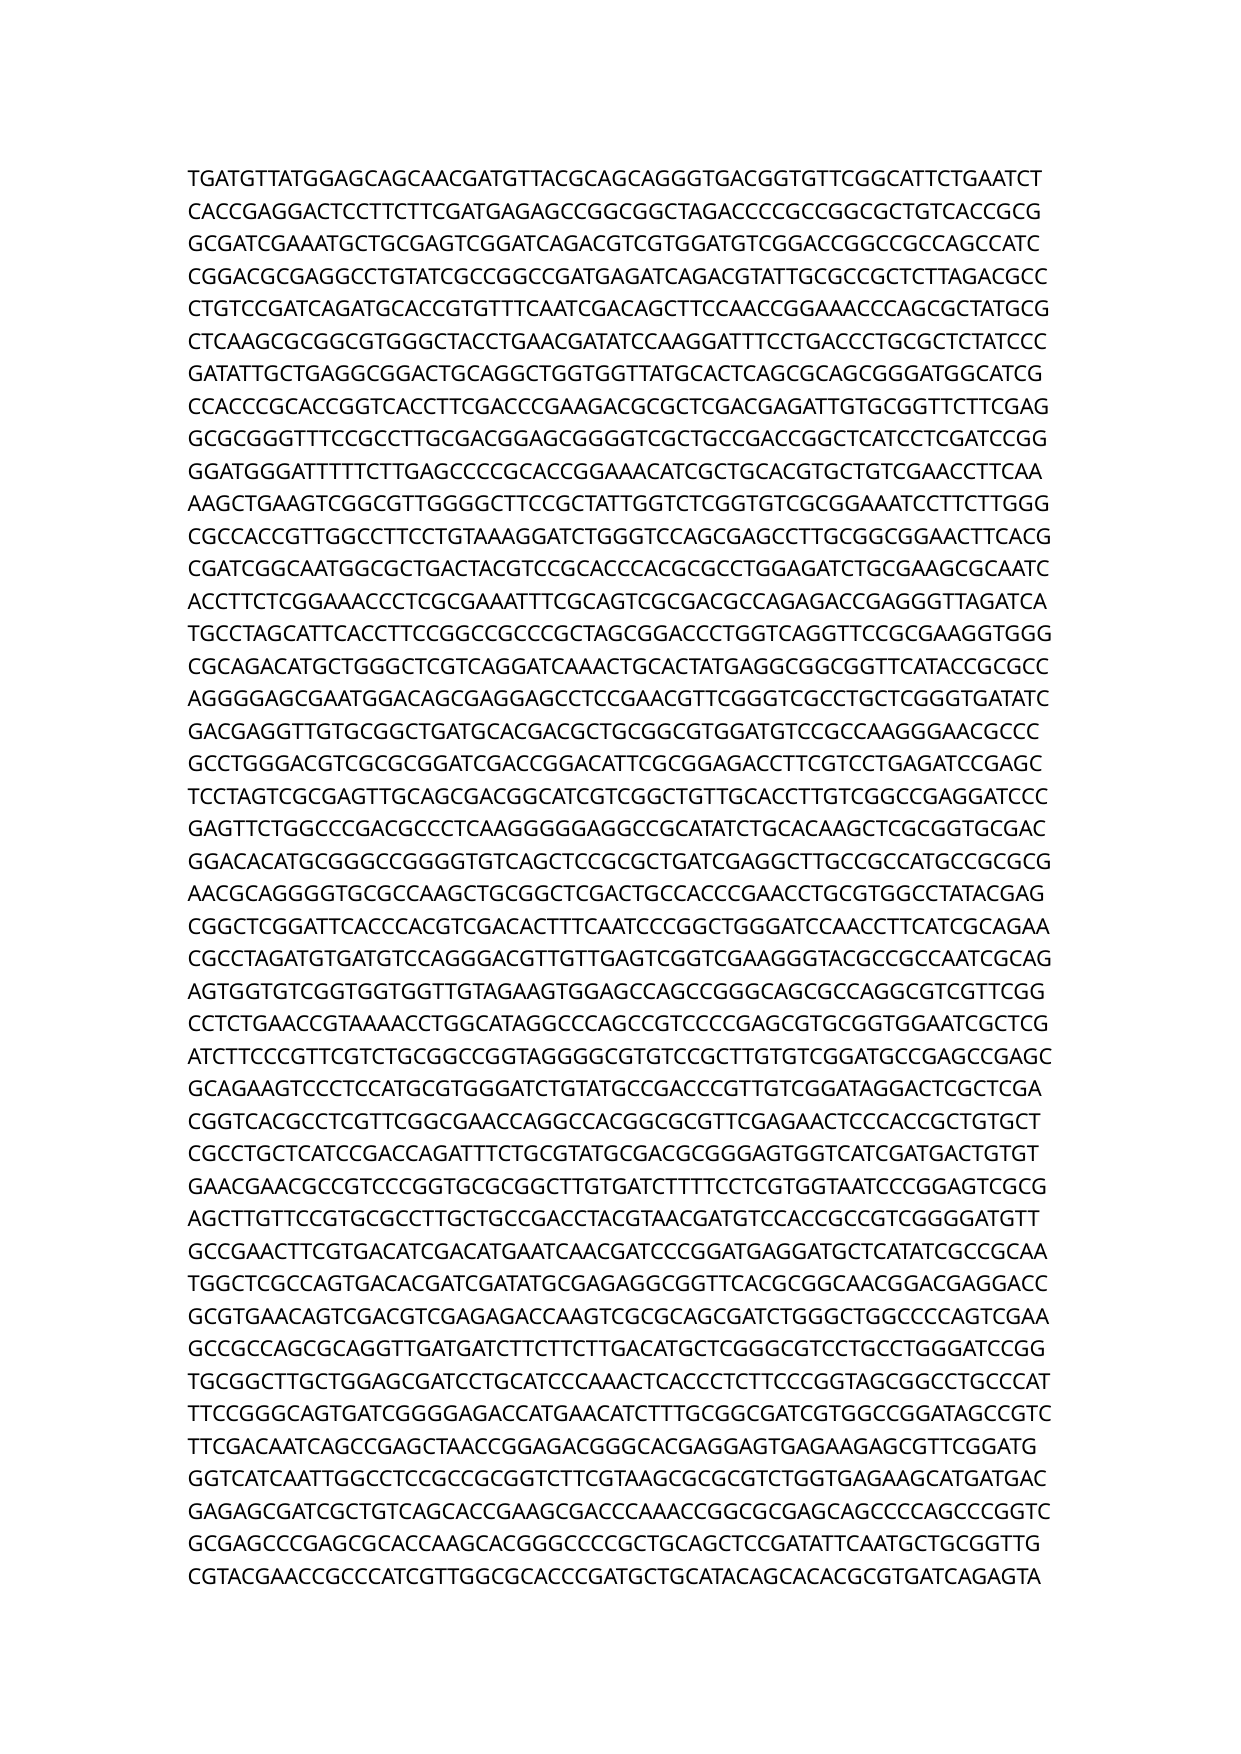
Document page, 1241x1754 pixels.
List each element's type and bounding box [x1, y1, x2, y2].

text [187, 162, 1053, 1592]
